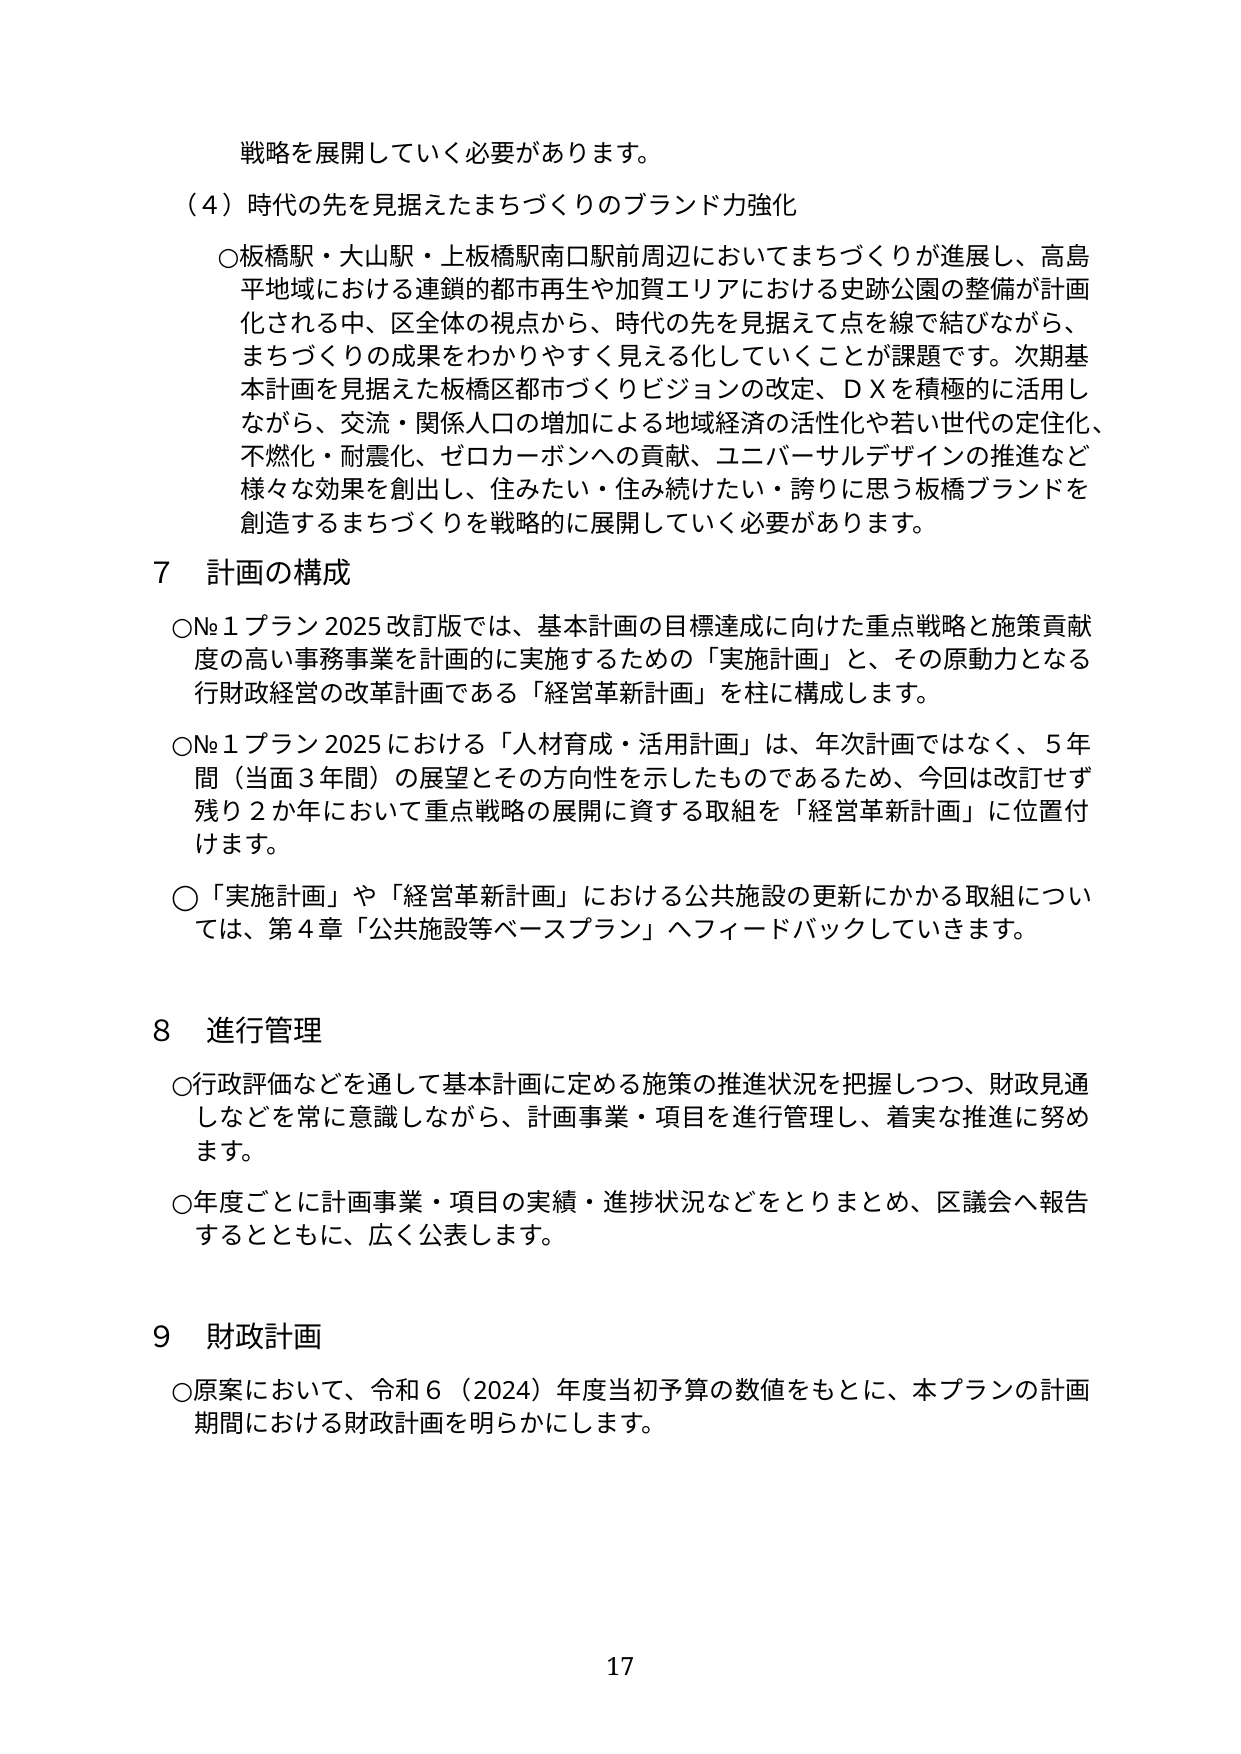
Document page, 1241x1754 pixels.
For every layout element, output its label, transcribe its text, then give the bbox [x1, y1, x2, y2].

text ９ 財政計画 [148, 1321, 1092, 1354]
text ○№１プラン2025における「人材育成・活用計画」は、年次計画ではなく、５年間（当面３年間）の展望とその方向性を示したものであるため、今回は改訂せず、残り２か年において重点戦略の展開に資する取組を「経営革新計画」に位置付けます。 [171, 727, 1092, 860]
text ○年度ごとに計画事業・項目の実績・進捗状況などをとりまとめ、区議会へ報告するとともに、広く公表します。 [171, 1185, 1092, 1251]
text ◯「実施計画」や「経営革新計画」における公共施設の更新にかかる取組については、第４章「公共施設等ベースプラン」へフィードバックしていきます。 [171, 878, 1092, 945]
text ○原案において、令和６（2024）年度当初予算の数値をもとに、本プランの計画期間における財政計画を明らかにします。 [171, 1373, 1092, 1439]
text （４）時代の先を見据えたまちづくりのブランド力強化 [148, 187, 1092, 221]
text ○行政評価などを通して基本計画に定める施策の推進状況を把握しつつ、財政見通しなどを常に意識しながら、計画事業・項目を進行管理し、着実な推進に努めます。 [171, 1067, 1092, 1167]
text ○板橋駅・大山駅・上板橋駅南口駅前周辺においてまちづくりが進展し、高島平地域における連鎖的都市再生や加賀エリアにおける史跡公園の整備が計画化される中、区全体の視点から、時代の先を見据えて点を線で結びながら、まちづくりの成果をわかりやすく見える化していくことが課題です。次期基本計画を見据えた板橋区都市づくりビジョンの改定、ＤＸを積極的に活用しながら、交流・関係人口の増加による地域経済の活性化や若い世代の定住化、不燃化・耐震化、ゼロカーボンへの貢献、ユニバーサルデザインの推進など様々な効果を創出し、住みたい・住み続けたい・誇りに思う板橋ブランドを創造するまちづくりを戦略的に展開していく必要があります。 [217, 239, 1092, 539]
text ８ 進行管理 [148, 1015, 1092, 1048]
text ７ 計画の構成 [148, 557, 1092, 591]
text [217, 136, 1092, 169]
text ○№１プラン2025改訂版では、基本計画の目標達成に向けた重点戦略と施策貢献度の高い事務事業を計画的に実施するための「実施計画」と、その原動力となる行財政経営の改革計画である「経営革新計画」を柱に構成します。 [171, 609, 1092, 709]
